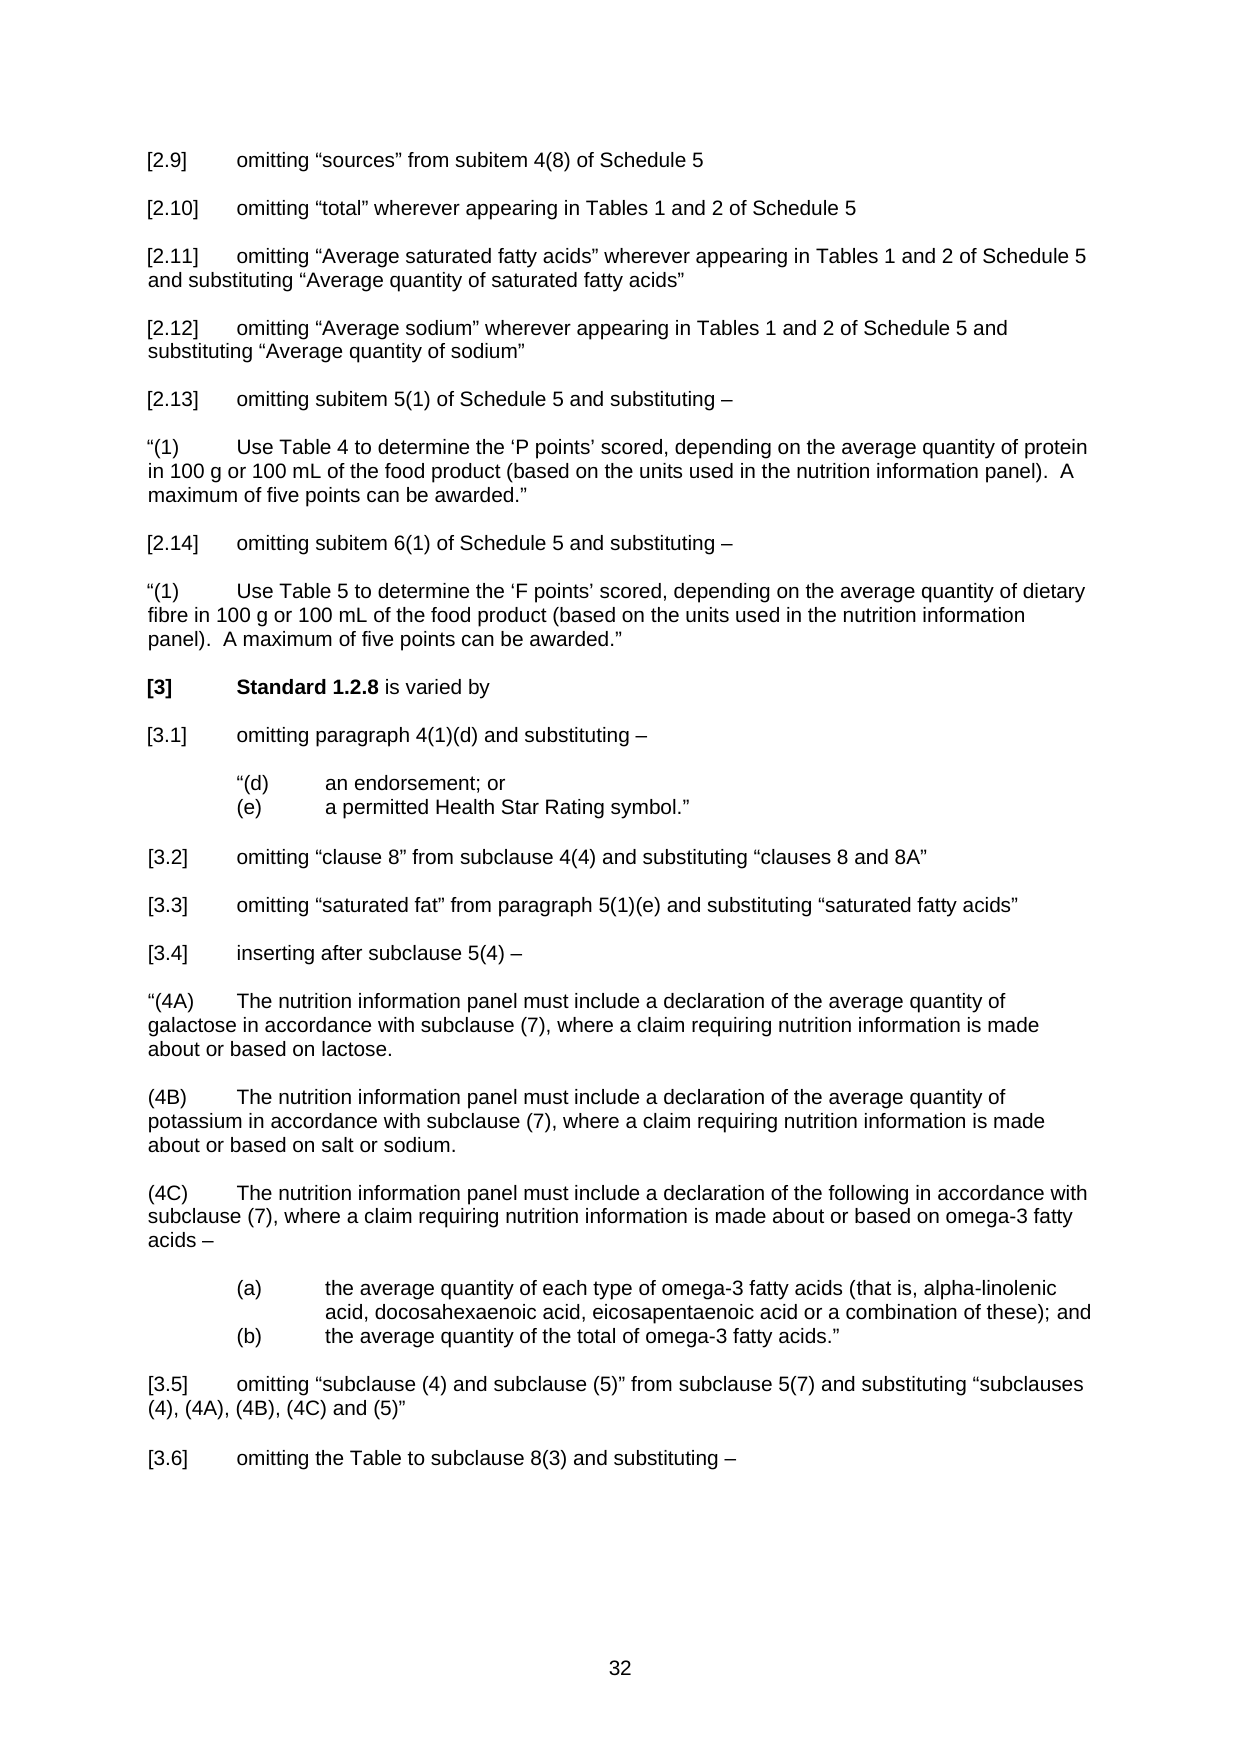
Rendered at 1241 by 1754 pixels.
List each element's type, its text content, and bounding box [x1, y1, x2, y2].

text [3.6] omitting the Table to subclause 8(3) and substituting – [148, 1446, 1092, 1470]
text [2.9] omitting “sources” from subitem 4(8) of Schedule 5 [147, 148, 1092, 172]
text (4B) The nutrition information panel must include a declaration of the average quantity of potassium in accordance with subclause (7), where a claim requiring nutrition information is made about or based on salt or sodium. [148, 1084, 1092, 1156]
text [2.10] omitting “total” wherever appearing in Tables 1 and 2 of Schedule 5 [147, 196, 1092, 219]
text “(1) Use Table 5 to determine the ‘F points’ scored, depending on the average quantity of dietary fibre in 100 g or 100 mL of the food product (based on the units used in the nutrition information panel). A maximum of five points can be awarded.” [147, 579, 1092, 651]
text (a) the average quantity of each type of omega-3 fatty acids (that is, alpha-linolenic acid, docosahexaenoic acid, eicosapentaenoic acid or a combination of these); and [236, 1276, 1092, 1324]
text [3.2] omitting “clause 8” from subclause 4(4) and substituting “clauses 8 and 8A” [148, 845, 1092, 869]
text (4C) The nutrition information panel must include a declaration of the following in accordance with subclause (7), where a claim requiring nutrition information is made about or based on omega-3 fatty acids – [148, 1180, 1092, 1252]
text “(1) Use Table 4 to determine the ‘P points’ scored, depending on the average quantity of protein in 100 g or 100 mL of the food product (based on the units used in the nutrition information panel). A maximum of five points can be awarded.” [147, 435, 1092, 507]
text (e) a permitted Health Star Rating symbol.” [236, 794, 1092, 818]
text [3.4] inserting after subclause 5(4) – [148, 941, 1092, 965]
text [3.1] omitting paragraph 4(1)(d) and substituting – [147, 723, 1092, 747]
text [3] Standard 1.2.8 is varied by [147, 675, 1092, 699]
text [3.5] omitting “subclause (4) and subclause (5)” from subclause 5(7) and substituting “subclauses (4), (4A), (4B), (4C) and (5)” [148, 1372, 1092, 1420]
text [2.13] omitting subitem 5(1) of Schedule 5 and substituting – [147, 387, 1092, 411]
text [2.11] omitting “Average saturated fatty acids” wherever appearing in Tables 1 and 2 of Schedule 5 and substituting “Average quantity of saturated fatty acids” [147, 243, 1092, 291]
text [3.3] omitting “saturated fat” from paragraph 5(1)(e) and substituting “saturated fatty acids” [148, 893, 1092, 917]
text [2.12] omitting “Average sodium” wherever appearing in Tables 1 and 2 of Schedule 5 and substituting “Average quantity of sodium” [147, 315, 1092, 363]
text [2.14] omitting subitem 6(1) of Schedule 5 and substituting – [147, 531, 1092, 555]
text (b) the average quantity of the total of omega-3 fatty acids.” [236, 1324, 1092, 1348]
text “(4A) The nutrition information panel must include a declaration of the average quantity of galactose in accordance with subclause (7), where a claim requiring nutrition information is made about or based on lactose. [148, 989, 1092, 1061]
text “(d) an endorsement; or [236, 771, 1092, 794]
